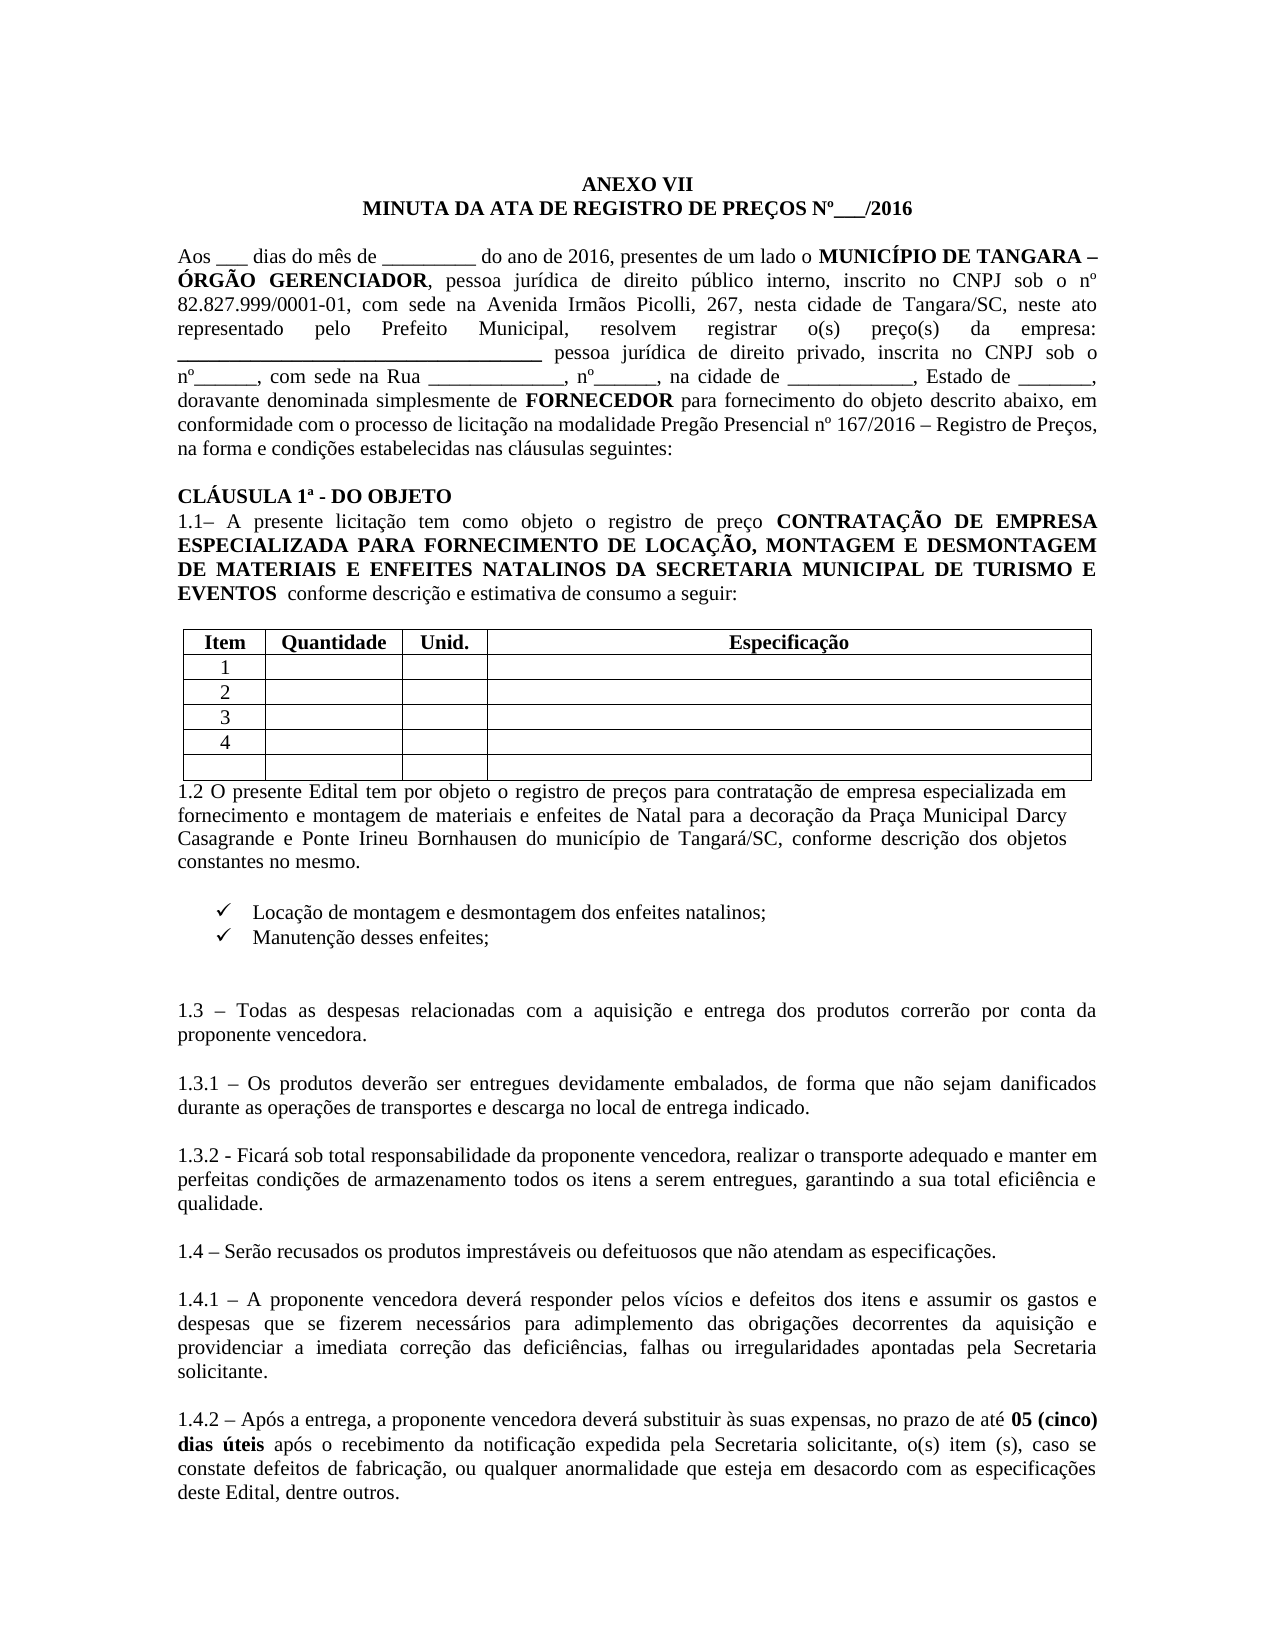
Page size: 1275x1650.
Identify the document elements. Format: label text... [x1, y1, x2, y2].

text ANEXO VII [177, 172, 1098, 196]
text 1.3.2 - Ficará sob total responsabilidade da proponente vencedora, realizar o transporte adequado e manter em perfeitas condições de armazenamento todos os itens a serem entregues, garantindo a sua total eficiência e qualidade. [177, 1143, 1098, 1215]
table_cell [184, 755, 265, 779]
list Manutenção desses enfeites; [215, 925, 1068, 949]
table_cell [488, 755, 1091, 779]
text 1.4.1 – A proponente vencedora deverá responder pelos vícios e defeitos dos itens e assumir os gastos e despesas que se fizerem necessários para adimplemento das obrigações decorrentes da aquisição e providenciar a imediata correção das deficiências, falhas ou irregularidades apontadas pela Secretaria solicitante. [177, 1287, 1098, 1383]
text CLÁUSULA 1ª - DO OBJETO [177, 484, 1098, 508]
text 1.2 O presente Edital tem por objeto o registro de preços para contratação de empresa especializada em fornecimento e montagem de materiais e enfeites de Natal para a decoração da Praça Municipal Darcy Casagrande e Ponte Irineu Bornhausen do município de Tangará/SC, conforme descrição dos objetos constantes no mesmo. [177, 781, 1068, 873]
text Aos ___ dias do mês de _________ do ano de 2016, presentes de um lado o MUNICÍPIO DE TANGARA – ÓRGÃO GERENCIADOR, pessoa jurídica de direito público interno, inscrito no CNPJ sob o nº 82.827.999/0001-01, com sede na Avenida Irmãos Picolli, 267, nesta cidade de Tangara/SC, neste ato representado pelo Prefeito Municipal, resolvem registrar o(s) preço(s) da empresa: ___________________________________ pessoa jurídica de direito privado, inscrita no CNPJ sob o nº______, com sede na Rua _____________, nº______, na cidade de ____________, Estado de _______, doravante denominada simplesmente de FORNECEDOR para fornecimento do objeto descrito abaixo, em conformidade com o processo de licitação na modalidade Pregão Presencial nº 167/2016 – Registro de Preços, na forma e condições estabelecidas nas cláusulas seguintes: [177, 244, 1098, 460]
table_cell [488, 705, 1091, 729]
table_header Especificação [488, 630, 1091, 654]
text 1.4 – Serão recusados os produtos imprestáveis ou defeituosos que não atendam as especificações. [177, 1239, 1098, 1263]
table_header Unid. [403, 630, 487, 654]
list Locação de montagem e desmontagem dos enfeites natalinos; [215, 900, 1068, 924]
table_cell [488, 655, 1091, 679]
table_cell 3 [184, 705, 265, 729]
table_cell [403, 705, 487, 729]
table_cell [266, 705, 402, 729]
table_cell [403, 655, 487, 679]
table_cell [488, 730, 1091, 754]
table_cell 1 [184, 655, 265, 679]
table_cell [266, 655, 402, 679]
text 1.3 – Todas as despesas relacionadas com a aquisição e entrega dos produtos correrão por conta da proponente vencedora. [177, 998, 1098, 1046]
table_header Item [184, 630, 265, 654]
text 1.4.2 – Após a entrega, a proponente vencedora deverá substituir às suas expensas, no prazo de até 05 (cinco) dias úteis após o recebimento da notificação expedida pela Secretaria solicitante, o(s) item (s), caso se constate defeitos de fabricação, ou qualquer anormalidade que esteja em desacordo com as especificações deste Edital, dentre outros. [177, 1407, 1098, 1504]
table_cell [403, 680, 487, 704]
text MINUTA DA ATA DE REGISTRO DE PREÇOS Nº___/2016 [177, 196, 1098, 220]
text 1.3.1 – Os produtos deverão ser entregues devidamente embalados, de forma que não sejam danificados durante as operações de transportes e descarga no local de entrega indicado. [177, 1071, 1098, 1119]
table_cell [266, 680, 402, 704]
table_cell [403, 730, 487, 754]
text 1.1– A presente licitação tem como objeto o registro de preço CONTRATAÇÃO DE EMPRESA ESPECIALIZADA PARA FORNECIMENTO DE LOCAÇÃO, MONTAGEM E DESMONTAGEM DE MATERIAIS E ENFEITES NATALINOS DA SECRETARIA MUNICIPAL DE TURISMO E EVENTOS conforme descrição e estimativa de consumo a seguir: [177, 508, 1098, 605]
table_cell 2 [184, 680, 265, 704]
table_cell [403, 755, 487, 779]
table_cell [488, 680, 1091, 704]
table_header Quantidade [266, 630, 402, 654]
table_cell 4 [184, 730, 265, 754]
table_cell [266, 730, 402, 754]
table_cell [266, 755, 402, 779]
